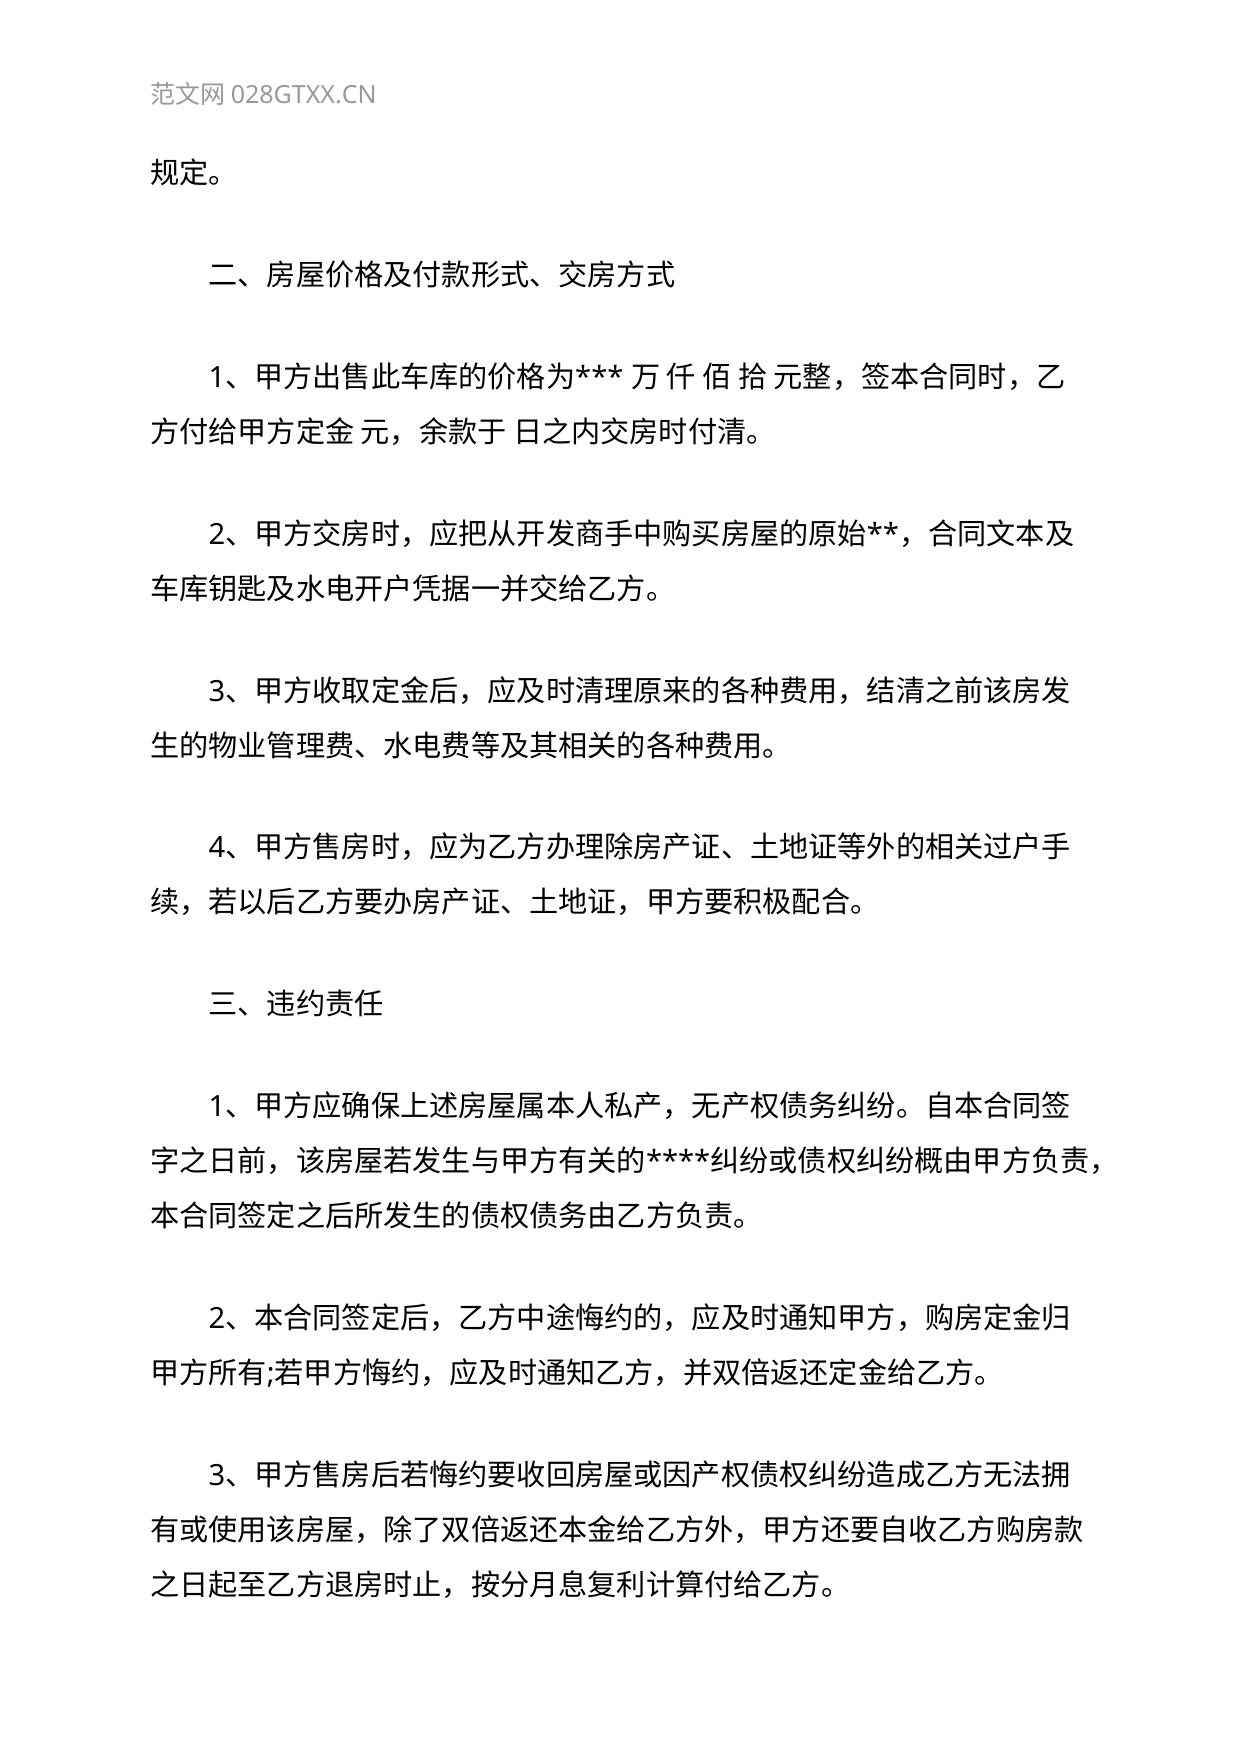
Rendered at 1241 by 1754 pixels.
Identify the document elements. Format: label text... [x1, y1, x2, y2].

text 3、甲方收取定金后，应及时清理原来的各种费用，结清之前该房发生的物业管理费、水电费等及其相关的各种费用。 [150, 667, 1090, 764]
text 2、甲方交房时，应把从开发商手中购买房屋的原始**，合同文本及车库钥匙及水电开户凭据一并交给乙方。 [150, 510, 1090, 608]
text 4、甲方售房时，应为乙方办理除房产证、土地证等外的相关过户手续，若以后乙方要办房产证、土地证，甲方要积极配合。 [150, 824, 1090, 921]
text 1、甲方出售此车库的价格为*** 万 仟 佰 拾 元整，签本合同时，乙方付给甲方定金 元，余款于 日之内交房时付清。 [150, 353, 1090, 451]
text 3、甲方售房后若悔约要收回房屋或因产权债权纠纷造成乙方无法拥有或使用该房屋，除了双倍返还本金给乙方外，甲方还要自收乙方购房款之日起至乙方退房时止，按分月息复利计算付给乙方。 [150, 1451, 1090, 1603]
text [150, 150, 1090, 192]
text 1、甲方应确保上述房屋属本人私产，无产权债务纠纷。自本合同签字之日前，该房屋若发生与甲方有关的****纠纷或债权纠纷概由甲方负责，本合同签定之后所发生的债权债务由乙方负责。 [150, 1082, 1090, 1235]
text 2、本合同签定后，乙方中途悔约的，应及时通知甲方，购房定金归甲方所有;若甲方悔约，应及时通知乙方，并双倍返还定金给乙方。 [150, 1294, 1090, 1392]
text 二、房屋价格及付款形式、交房方式 [150, 252, 1090, 294]
text 三、违约责任 [150, 981, 1090, 1023]
